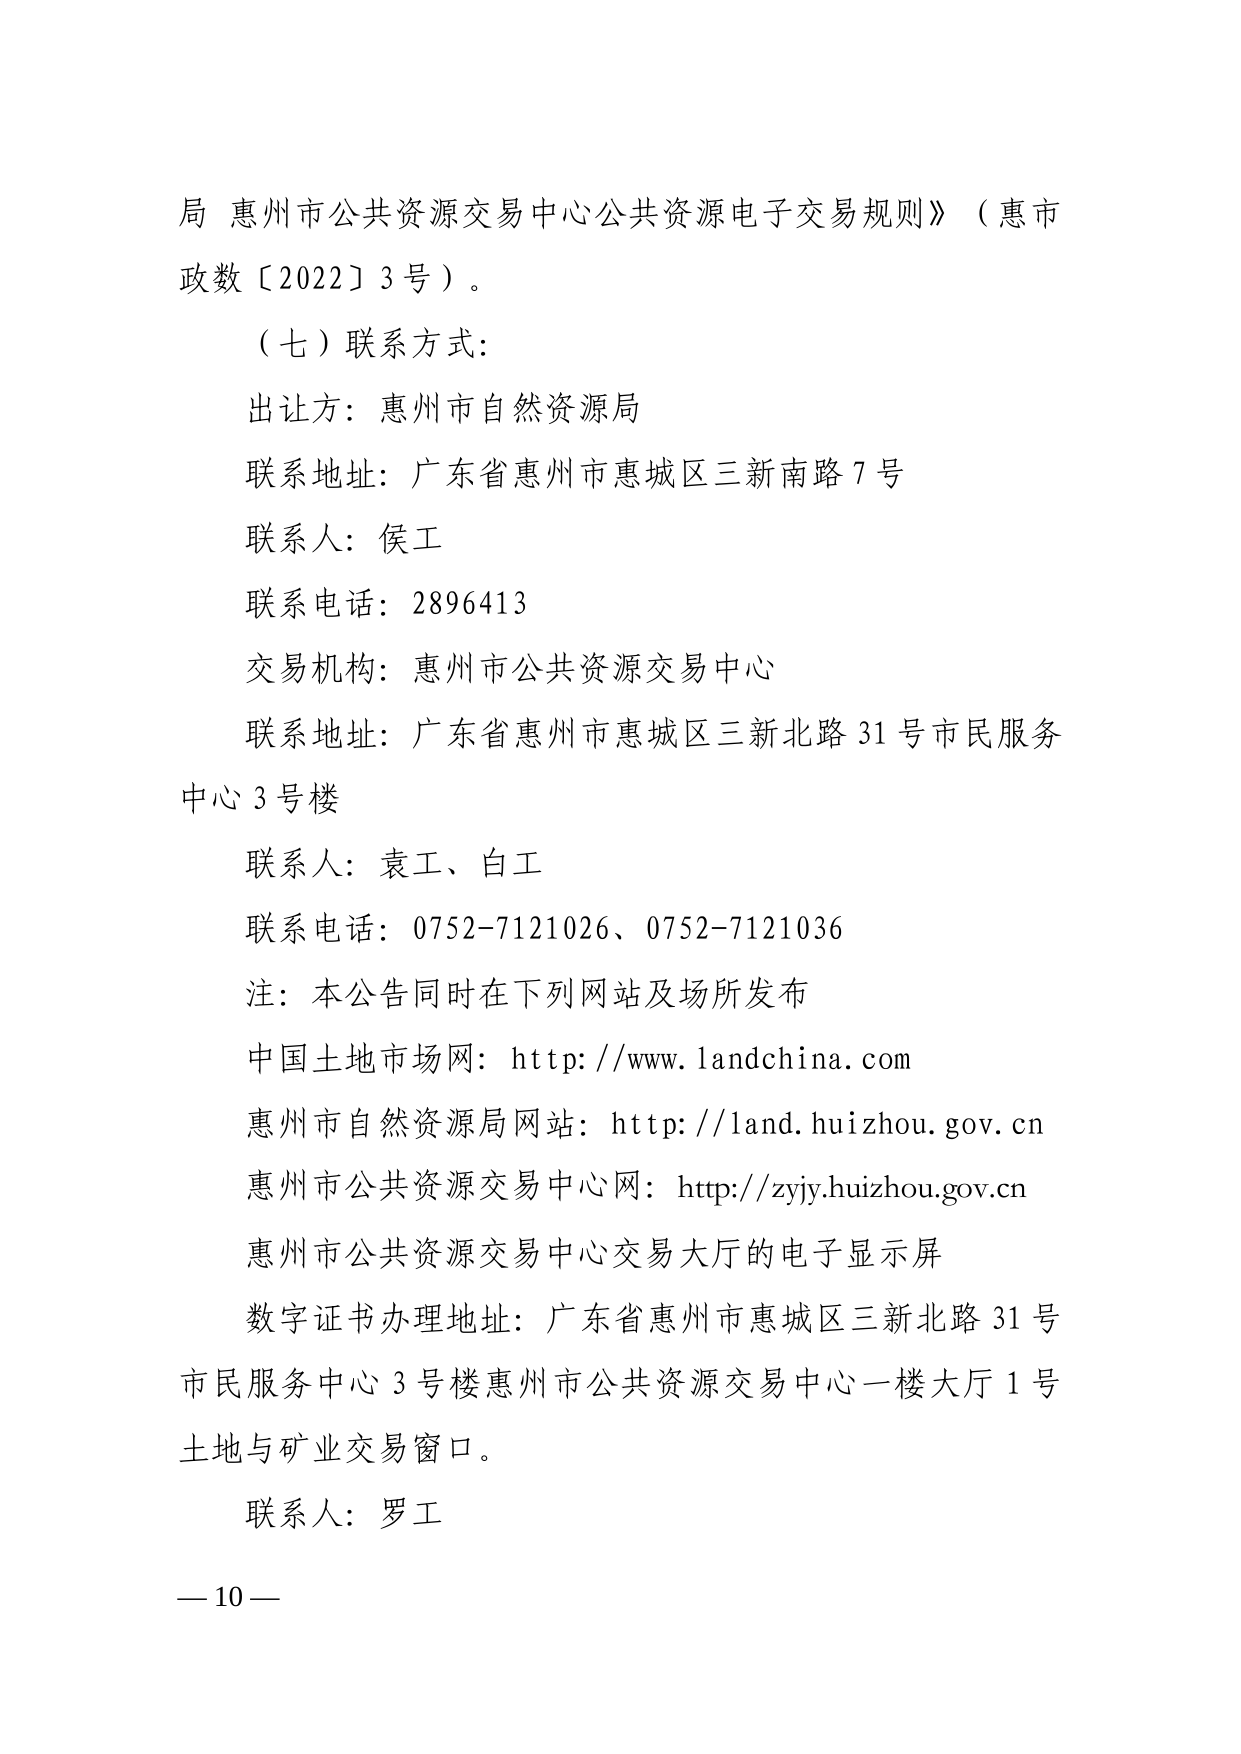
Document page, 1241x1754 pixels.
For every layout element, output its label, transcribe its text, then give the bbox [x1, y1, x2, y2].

text 交易机构：惠州市公共资源交易中心 [177, 633, 1063, 698]
text 惠州市自然资源局网站：http://land.huizhou.gov.cn [177, 1088, 1063, 1153]
text 中国土地市场网: http://www.landchina.com [177, 1023, 1063, 1088]
text 数字证书办理地址：广东省惠州市惠城区三新北路31号市民服务中心3号楼惠州市公共资源交易中心一楼大厅1号土地与矿业交易窗口。 [177, 1283, 1063, 1478]
list 联系方式： [177, 308, 1063, 373]
text 联系地址：广东省惠州市惠城区三新南路7号 [177, 438, 996, 503]
text 联系人：袁工、白工 [177, 828, 996, 893]
text 惠州市公共资源交易中心交易大厅的电子显示屏 [177, 1218, 1063, 1283]
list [177, 178, 1063, 308]
text 联系人：罗工 [177, 1478, 1063, 1543]
text 出让方：惠州市自然资源局 [177, 373, 996, 438]
text 联系电话：0752-7121026、0752-7121036 [177, 893, 996, 958]
text 注：本公告同时在下列网站及场所发布 [177, 958, 1063, 1023]
text 联系电话：2896413 [177, 568, 996, 633]
text 联系地址：广东省惠州市惠城区三新北路31号市民服务中心3号楼 [177, 698, 1063, 828]
text 惠州市公共资源交易中心网：http://zyjy.huizhou.gov.cn [177, 1153, 1063, 1218]
text 联系人：侯工 [177, 503, 996, 568]
